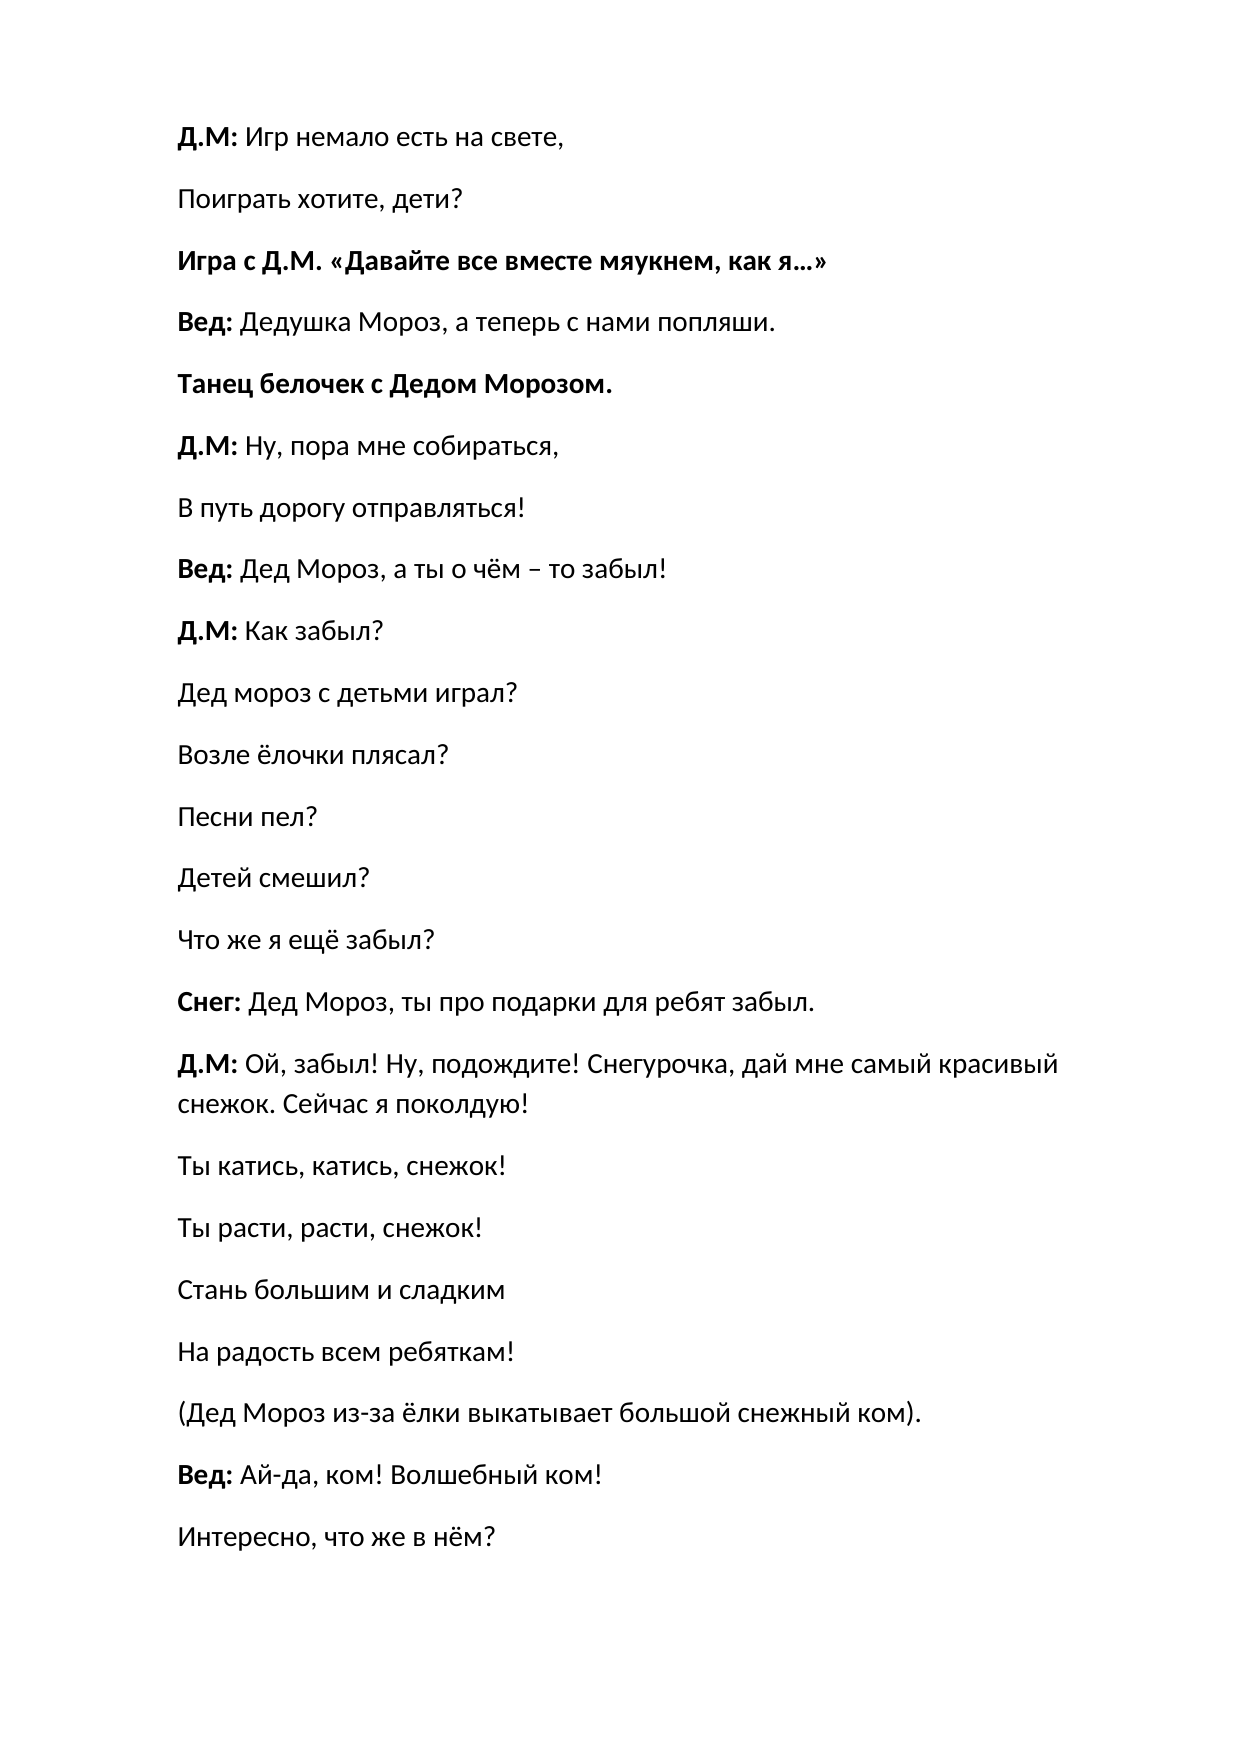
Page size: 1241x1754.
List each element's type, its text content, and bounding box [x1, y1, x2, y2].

text Д.М: Игр немало есть на свете, [177, 118, 1152, 154]
text Поиграть хотите, дети? [177, 180, 1152, 216]
text Вед: Дедушка Мороз, а теперь с нами попляши. [177, 303, 1152, 339]
text В путь дорогу отправляться! [177, 489, 1152, 524]
text Вед: Ай-да, ком! Волшебный ком! [177, 1456, 1152, 1492]
text Детей смешил? [177, 859, 1152, 895]
text Игра с Д.М. «Давайте все вместе мяукнем, как я…» [177, 242, 1152, 277]
text Ты расти, расти, снежок! [177, 1209, 1152, 1245]
text Д.М: Ну, пора мне собираться, [177, 427, 1152, 463]
text Стань большим и сладким [177, 1271, 1152, 1307]
text Что же я ещё забыл? [177, 921, 1152, 957]
text Дед мороз с детьми играл? [177, 674, 1152, 710]
text (Дед Мороз из-за ёлки выкатывает большой снежный ком). [177, 1394, 1152, 1430]
text Д.М: Как забыл? [177, 612, 1152, 648]
text Д.М: Ой, забыл! Ну, подождите! Снегурочка, дай мне самый красивый снежок. Сейчас я поколдую! [177, 1045, 1152, 1121]
text Интересно, что же в нём? [177, 1518, 1152, 1554]
text Песни пел? [177, 798, 1152, 833]
text Вед: Дед Мороз, а ты о чём – то забыл! [177, 551, 1152, 586]
text Возле ёлочки плясал? [177, 736, 1152, 771]
text Ты катись, катись, снежок! [177, 1147, 1152, 1183]
text Танец белочек с Дедом Морозом. [177, 365, 1152, 401]
text Снег: Дед Мороз, ты про подарки для ребят забыл. [177, 983, 1152, 1018]
text На радость всем ребяткам! [177, 1333, 1152, 1368]
